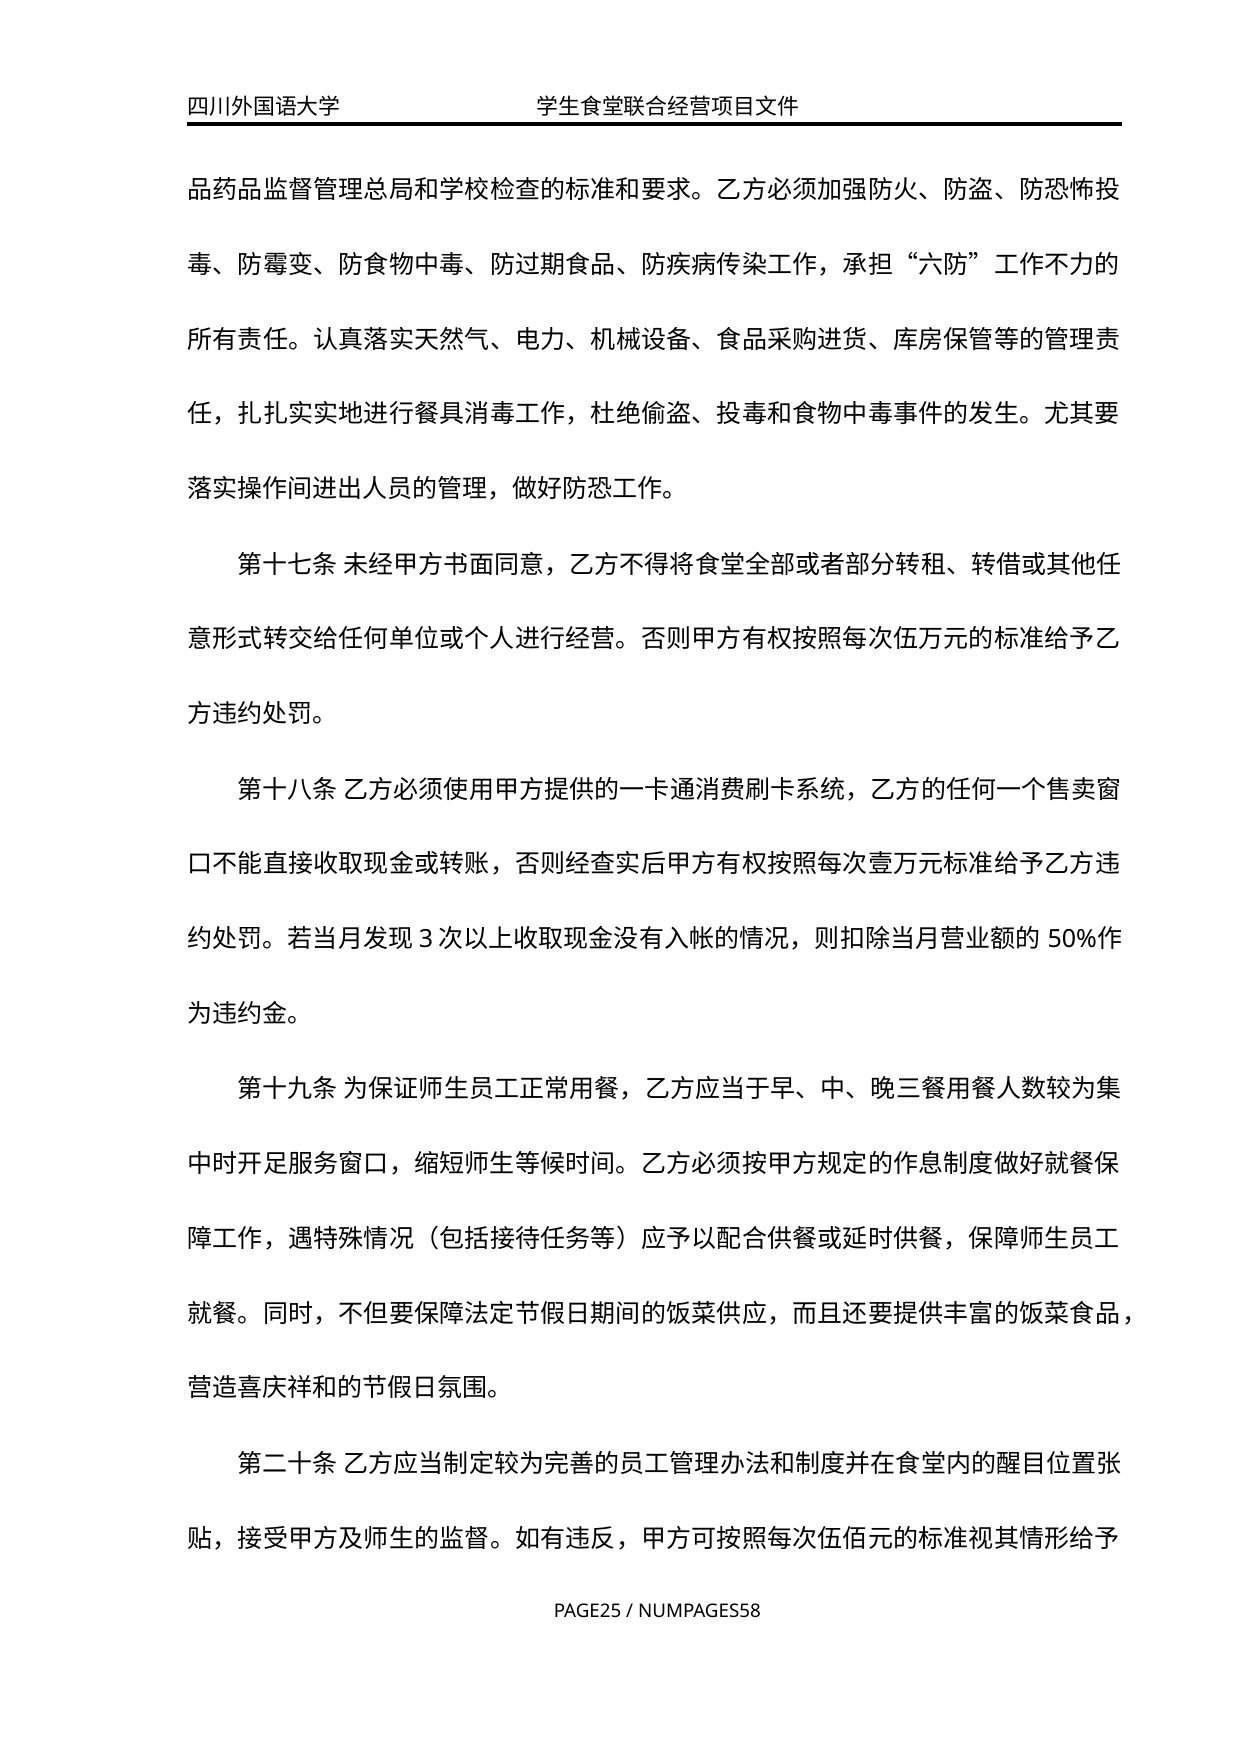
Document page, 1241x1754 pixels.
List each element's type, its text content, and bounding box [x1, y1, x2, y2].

text 第十八条 乙方必须使用甲方提供的一卡通消费刷卡系统，乙方的任何一个售卖窗口不能直接收取现金或转账，否则经查实后甲方有权按照每次壹万元标准给予乙方违约处罚。若当月发现3次以上收取现金没有入帐的情况，则扣除当月营业额的50%作为违约金。 [187, 755, 1122, 1044]
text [187, 1429, 1122, 1569]
text 第十九条 为保证师生员工正常用餐，乙方应当于早、中、晚三餐用餐人数较为集中时开足服务窗口，缩短师生等候时间。乙方必须按甲方规定的作息制度做好就餐保障工作，遇特殊情况（包括接待任务等）应予以配合供餐或延时供餐，保障师生员工就餐。同时，不但要保障法定节假日期间的饭菜供应，而且还要提供丰富的饭菜食品，营造喜庆祥和的节假日氛围。 [187, 1054, 1122, 1418]
text 第十七条 未经甲方书面同意，乙方不得将食堂全部或者部分转租、转借或其他任意形式转交给任何单位或个人进行经营。否则甲方有权按照每次伍万元的标准给予乙方违约处罚。 [187, 530, 1122, 744]
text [187, 156, 1122, 519]
